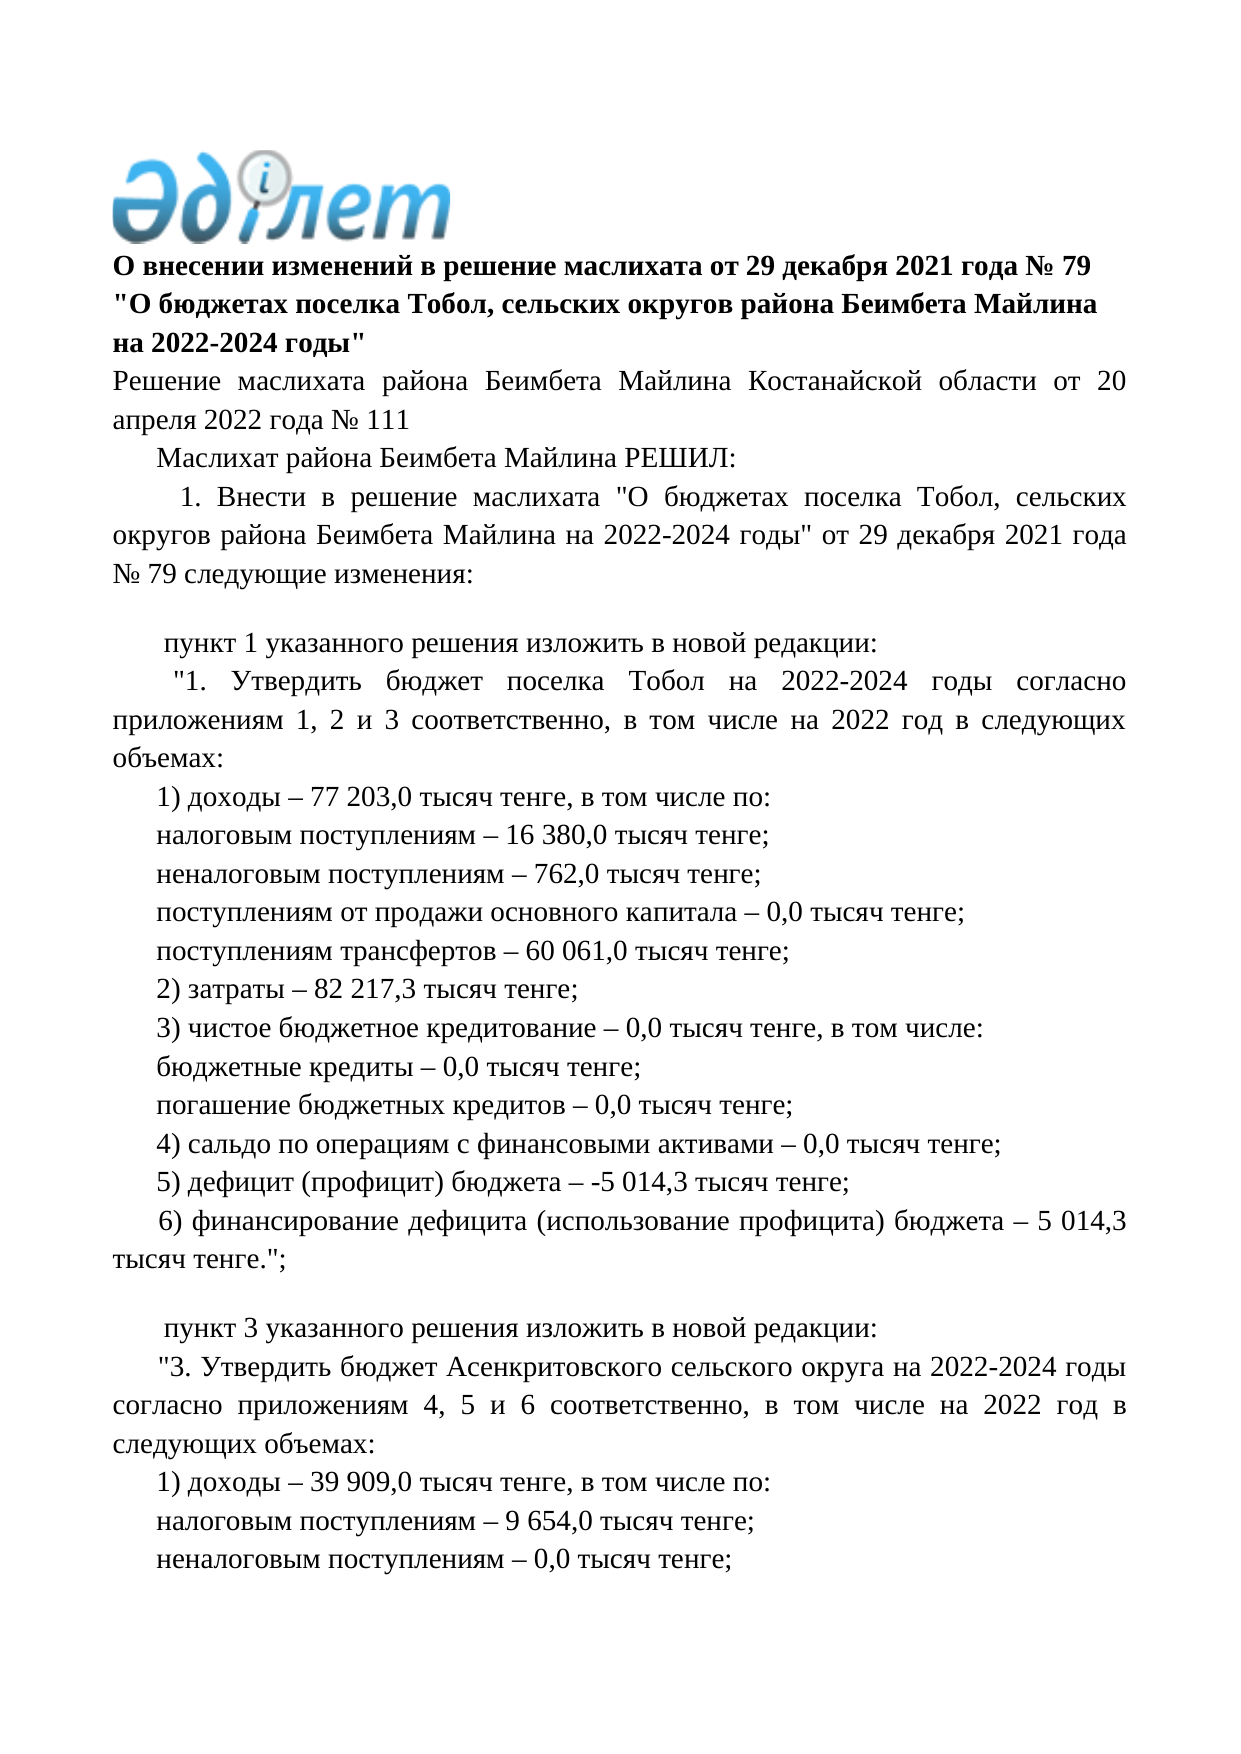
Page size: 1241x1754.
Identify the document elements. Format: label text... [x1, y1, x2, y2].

text 1. Внести в решение маслихата "О бюджетах поселка Тобол, сельских округов района Беимбета Майлина на 2022-2024 годы" от 29 декабря 2021 года № 79 следующие изменения: [112, 479, 1128, 589]
picture [112, 150, 451, 244]
text "1. Утвердить бюджет поселка Тобол на 2022-2024 годы согласно приложениям 1, 2 и 3 соответственно, в том числе на 2022 год в следующих объемах: [112, 663, 1128, 774]
text пункт 1 указанного решения изложить в новой редакции: [112, 625, 1128, 658]
text Маслихат района Беимбета Майлина РЕШИЛ: [112, 440, 1128, 474]
text пункт 3 указанного решения изложить в новой редакции: [112, 1310, 1128, 1344]
text 1) доходы – 77 203,0 тысяч тенге, в том числе по: [112, 779, 1128, 812]
text О внесении изменений в решение маслихата от 29 декабря 2021 года № 79 "О бюджетах поселка Тобол, сельских округов района Беимбета Майлина на 2022-2024 годы" [112, 248, 1128, 358]
text бюджетные кредиты – 0,0 тысяч тенге; [112, 1049, 1128, 1082]
text неналоговым поступлениям – 0,0 тысяч тенге; [112, 1541, 1128, 1575]
text неналоговым поступлениям – 762,0 тысяч тенге; [112, 856, 1128, 889]
text 1) доходы – 39 909,0 тысяч тенге, в том числе по: [112, 1464, 1128, 1498]
text Решение маслихата района Беимбета Майлина Костанайской области от 20 апреля 2022 года № 111 [112, 363, 1128, 435]
text 4) сальдо по операциям с финансовыми активами – 0,0 тысяч тенге; [112, 1126, 1128, 1159]
text 3) чистое бюджетное кредитование – 0,0 тысяч тенге, в том числе: [112, 1010, 1128, 1044]
text налоговым поступлениям – 16 380,0 тысяч тенге; [112, 817, 1128, 851]
text поступлениям от продажи основного капитала – 0,0 тысяч тенге; [112, 894, 1128, 928]
text 6) финансирование дефицита (использование профицита) бюджета – 5 014,3 тысяч тенге."; [112, 1203, 1128, 1275]
text 2) затраты – 82 217,3 тысяч тенге; [112, 972, 1128, 1005]
text поступлениям трансфертов – 60 061,0 тысяч тенге; [112, 933, 1128, 967]
text налоговым поступлениям – 9 654,0 тысяч тенге; [112, 1503, 1128, 1536]
text 5) дефицит (профицит) бюджета – -5 014,3 тысяч тенге; [112, 1164, 1128, 1198]
text погашение бюджетных кредитов – 0,0 тысяч тенге; [112, 1087, 1128, 1121]
text "3. Утвердить бюджет Асенкритовского сельского округа на 2022-2024 годы согласно приложениям 4, 5 и 6 соответственно, в том числе на 2022 год в следующих объемах: [112, 1349, 1128, 1459]
